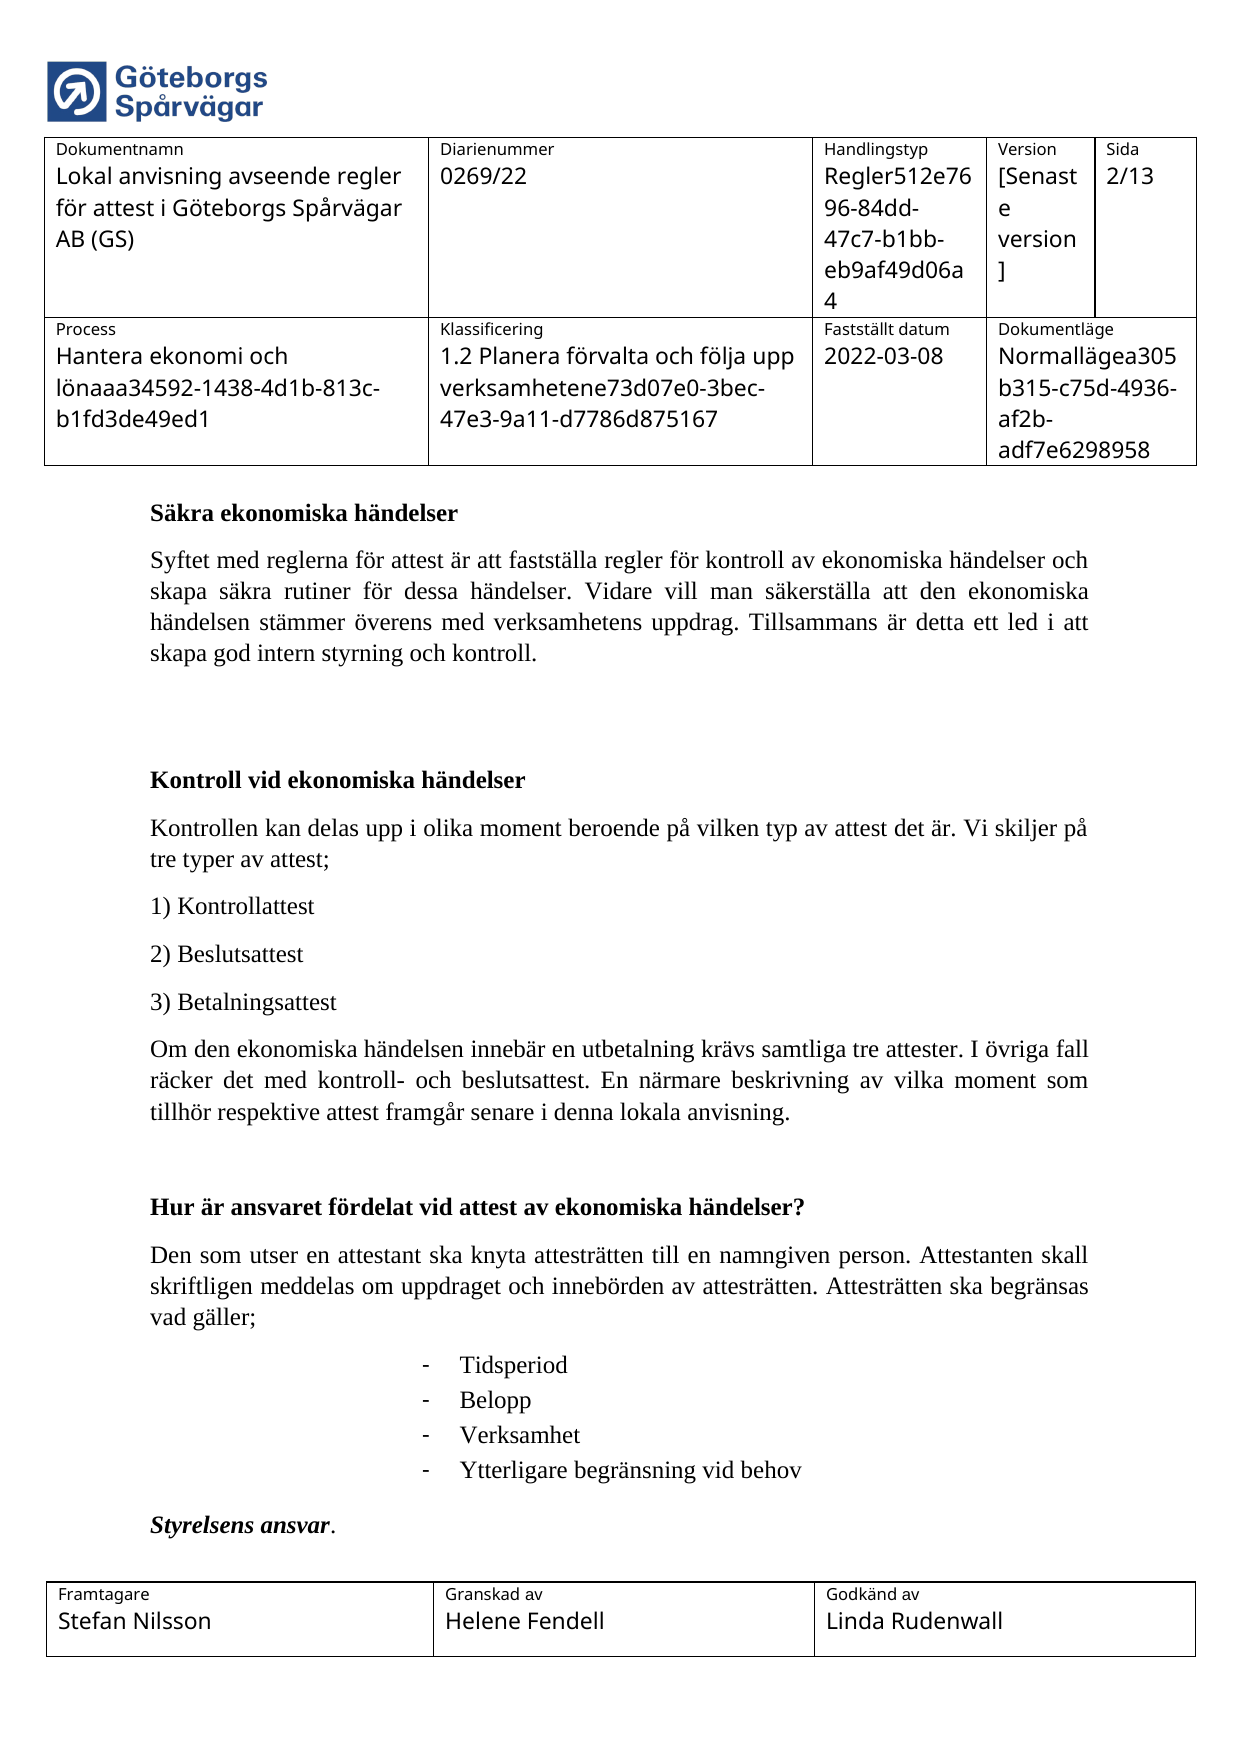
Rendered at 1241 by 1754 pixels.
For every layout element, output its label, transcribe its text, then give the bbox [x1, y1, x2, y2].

text 3) Betalningsattest [150, 987, 1090, 1016]
text Kontrollen kan delas upp i olika moment beroende på vilken typ av attest det är. Vi skiljer på tre typer av attest; [150, 813, 1090, 872]
text Syftet med reglerna för attest är att fastställa regler för kontroll av ekonomiska händelser och skapa säkra rutiner för dessa händelser. Vidare vill man säkerställa att den ekonomiska händelsen stämmer överens med verksamhetens uppdrag. Tillsammans är detta ett led i att skapa god intern styrning och kontroll. [150, 545, 1090, 667]
list Ytterligare begränsning vid behov [422, 1454, 1090, 1485]
text Kontroll vid ekonomiska händelser [150, 734, 1090, 794]
text Styrelsens ansvar. [150, 1510, 1090, 1539]
list Tidsperiod [422, 1349, 1090, 1380]
list Belopp [422, 1384, 1090, 1415]
picture [43, 59, 272, 125]
text Om den ekonomiska händelsen innebär en utbetalning krävs samtliga tre attester. I övriga fall räcker det med kontroll- och beslutsattest. En närmare beskrivning av vilka moment som tillhör respektive attest framgår senare i denna lokala anvisning. [150, 1034, 1090, 1125]
text 1) Kontrollattest [150, 891, 1090, 920]
text 2) Beslutsattest [150, 939, 1090, 968]
list Verksamhet [422, 1419, 1090, 1450]
text Säkra ekonomiska händelser [150, 498, 1090, 526]
text Hur är ansvaret fördelat vid attest av ekonomiska händelser? [150, 1192, 1090, 1221]
text Den som utser en attestant ska knyta attesträtten till en namngiven person. Attestanten skall skriftligen meddelas om uppdraget och innebörden av attesträtten. Attesträtten ska begränsas vad gäller; [150, 1240, 1090, 1331]
